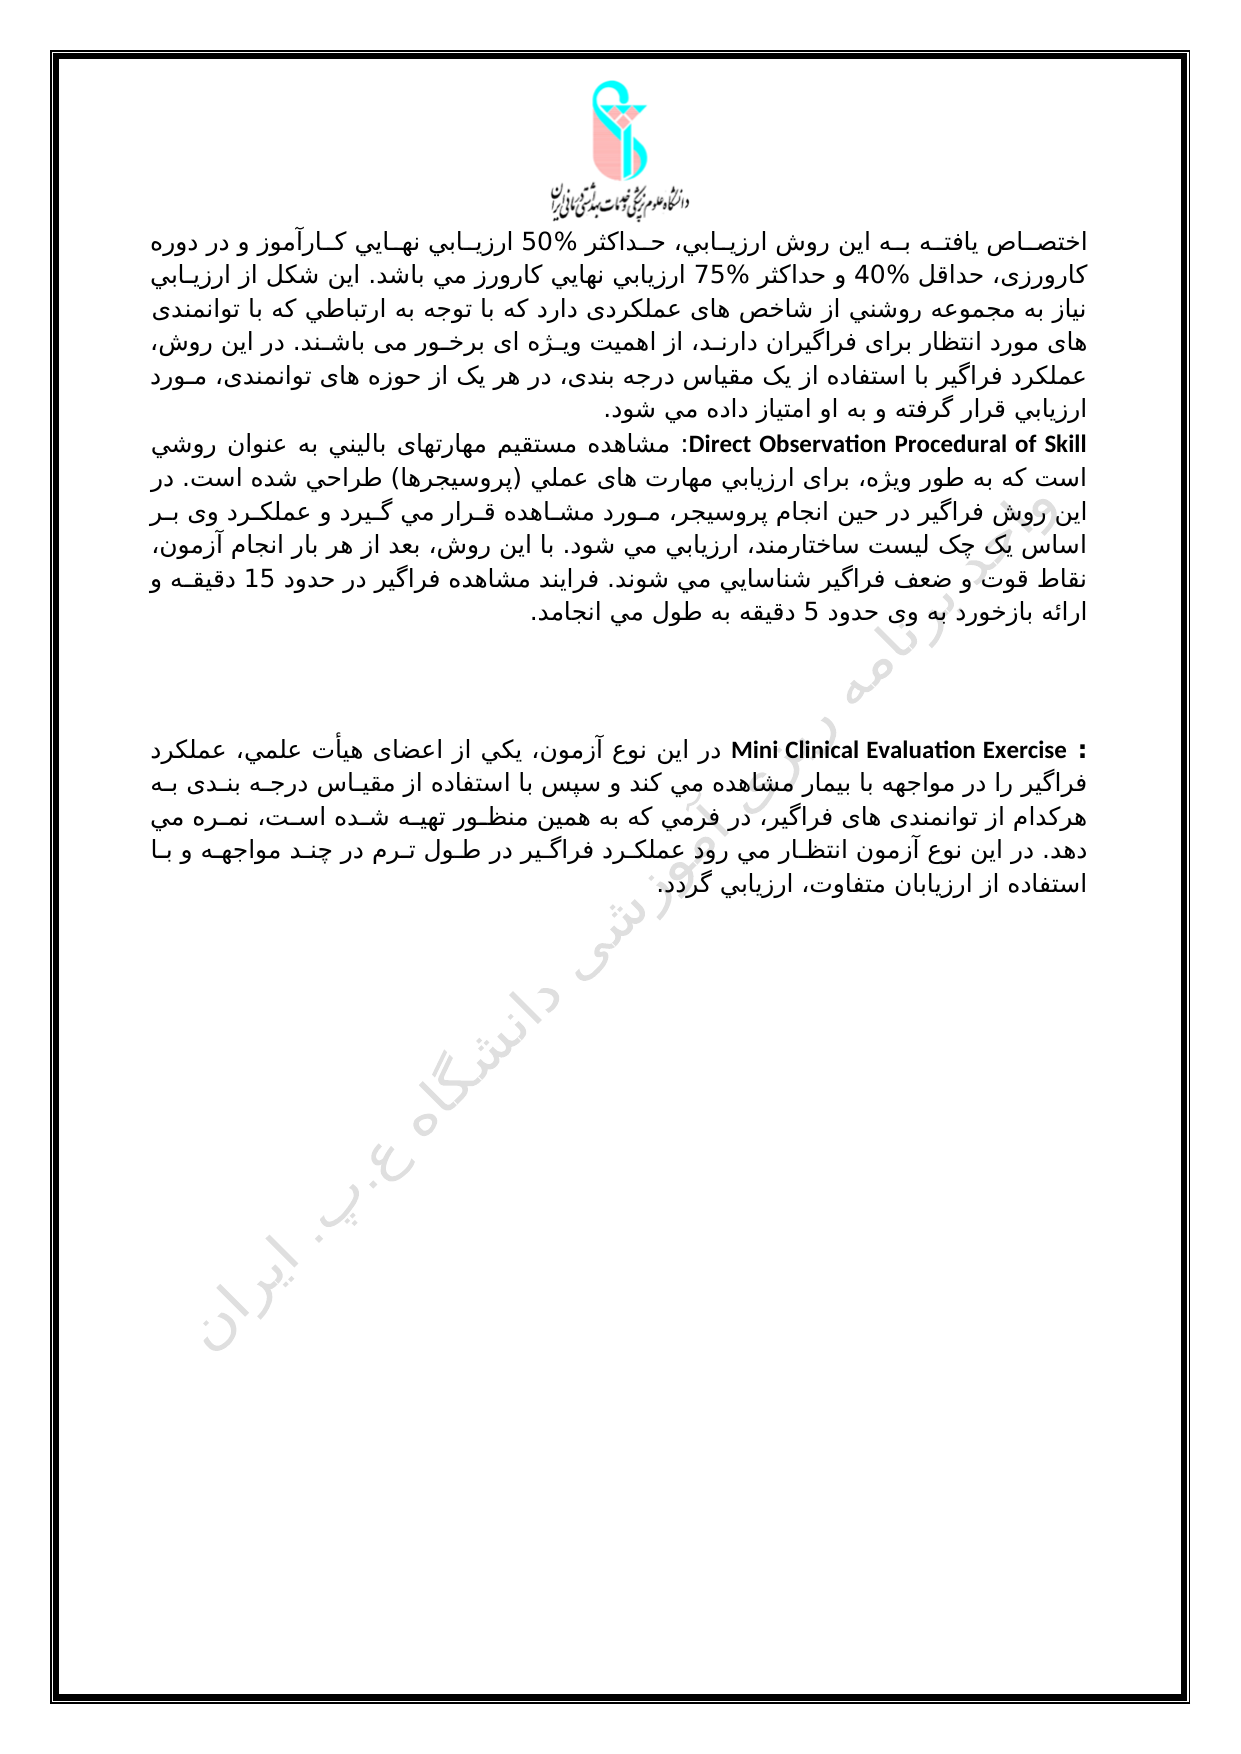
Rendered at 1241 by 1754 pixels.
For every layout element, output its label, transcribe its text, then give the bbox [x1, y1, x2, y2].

text : Mini Clinical Evaluation Exercise در این نوع آزمون، یکي از اعضای هیأت علمي، عملکرد فراگیر را در مواجهه با بیمار مشاهده مي كند و سپس با استفاده از مقیاس درجه بندی به هركدام از توانمندی های فراگیر، در فرمي كه به همین منظور تهیه شده است، نمره مي دهد. در این نوع آزمون انتظار مي رود عملکرد فراگیر در طول ترم در چند مواجهه و با استفاده از ارزیابان متفاوت، ارزیابي گردد. [150, 734, 1087, 898]
text Direct Observation Procedural of Skill: مشاهده مستقیم مهارتهای بالیني به عنوان روشي است كه به طور ویژه، برای ارزیابي مهارت های عملي (پروسیجرها) طراحي شده است. در این روش فراگیر در حین انجام پروسیجر، مورد مشاهده قرار مي گیرد و عملکرد وی بر اساس یک چک لیست ساختارمند، ارزیابي مي شود. با این روش، بعد از هر بار انجام آزمون، نقاط قوت و ضعف فراگیر شناسایي مي شوند. فرایند مشاهده فراگیر در حدود 15 دقیقه و ارائه بازخورد به وی حدود 5 دقیقه به طول مي انجامد. [150, 428, 1087, 626]
picture [545, 75, 695, 227]
